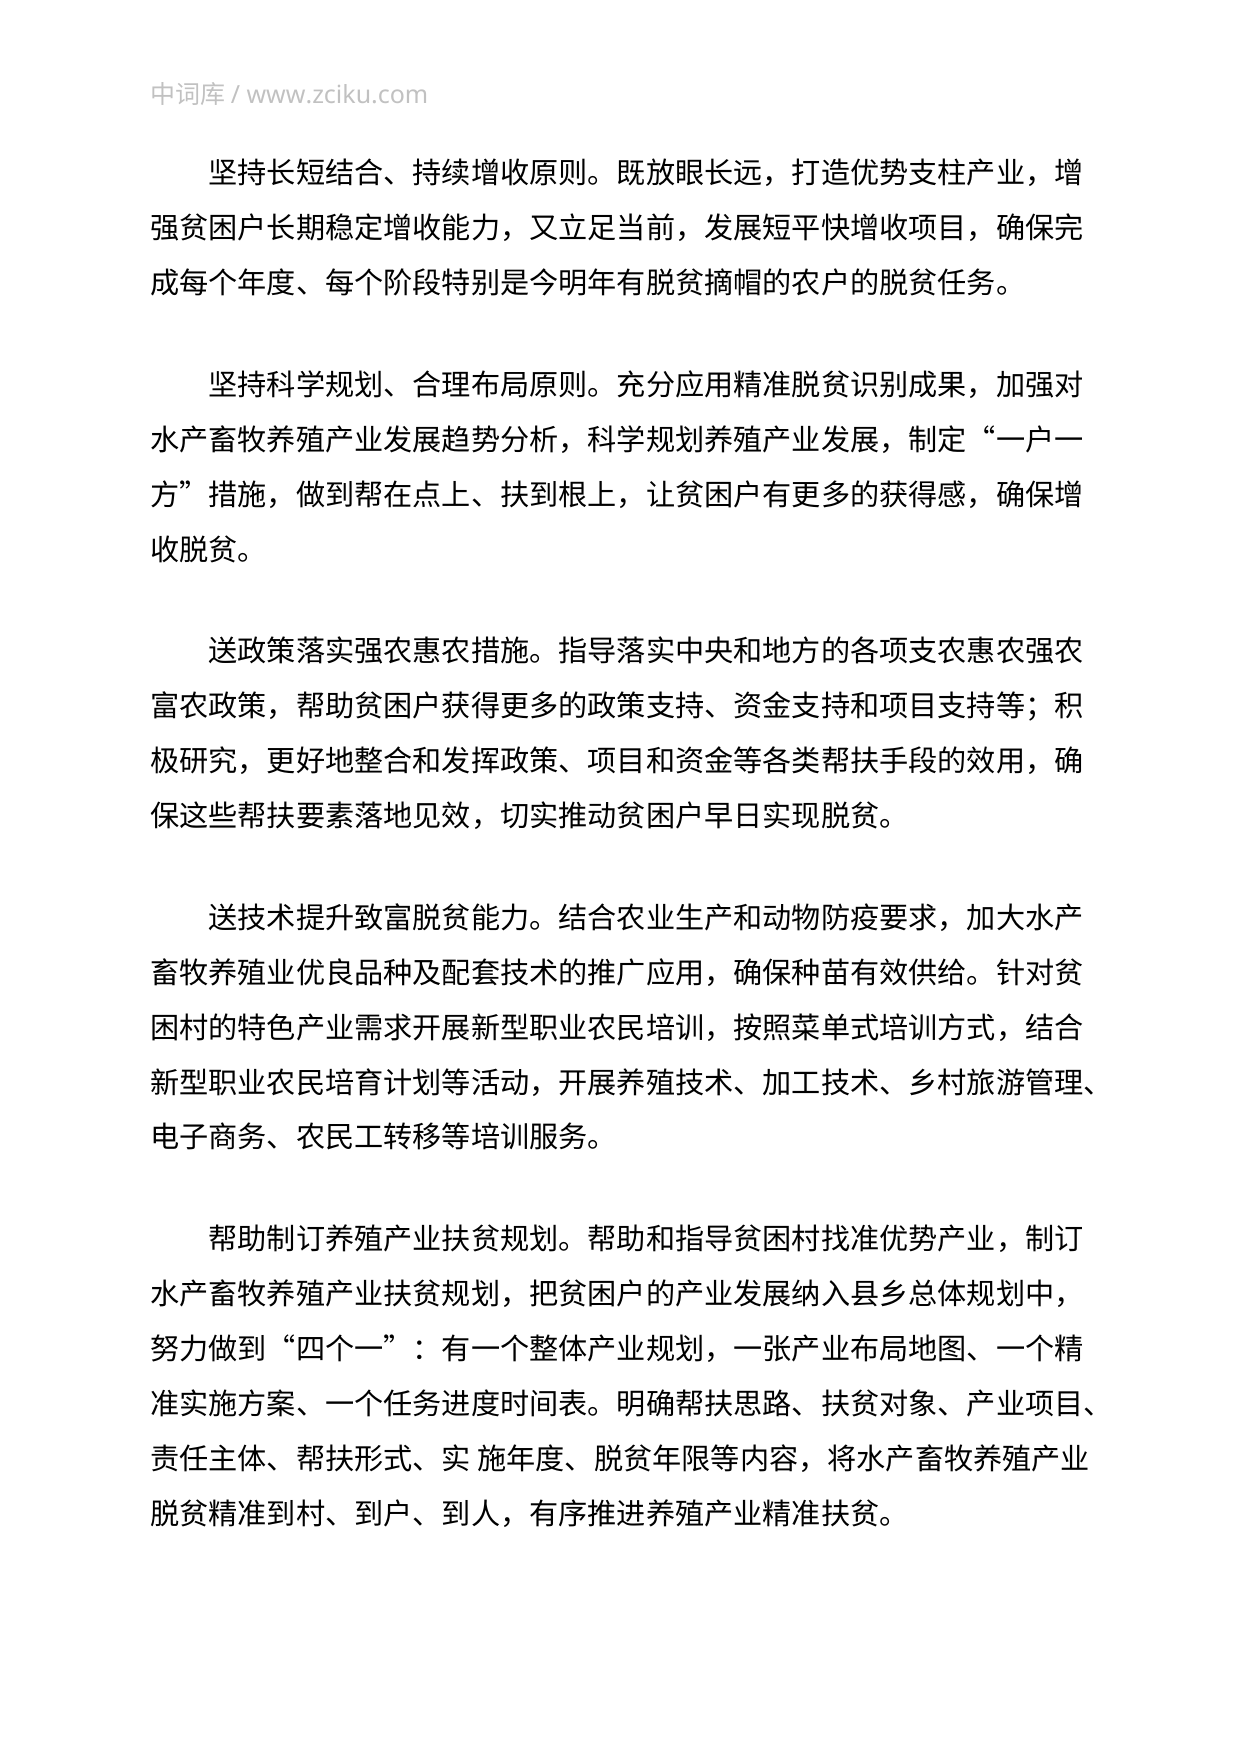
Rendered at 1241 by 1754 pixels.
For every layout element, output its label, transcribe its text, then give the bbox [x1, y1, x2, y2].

text 帮助制订养殖产业扶贫规划。帮助和指导贫困村找准优势产业，制订水产畜牧养殖产业扶贫规划，把贫困户的产业发展纳入县乡总体规划中，努力做到“四个一”：有一个整体产业规划，一张产业布局地图、一个精准实施方案、一个任务进度时间表。明确帮扶思路、扶贫对象、产业项目、责任主体、帮扶形式、实 施年度、脱贫年限等内容，将水产畜牧养殖产业脱贫精准到村、到户、到人，有序推进养殖产业精准扶贫。 [150, 1216, 1090, 1533]
text 送技术提升致富脱贫能力。结合农业生产和动物防疫要求，加大水产畜牧养殖业优良品种及配套技术的推广应用，确保种苗有效供给。针对贫困村的特色产业需求开展新型职业农民培训，按照菜单式培训方式，结合新型职业农民培育计划等活动，开展养殖技术、加工技术、乡村旅游管理、电子商务、农民工转移等培训服务。 [150, 894, 1090, 1156]
text 坚持科学规划、合理布局原则。充分应用精准脱贫识别成果，加强对水产畜牧养殖产业发展趋势分析，科学规划养殖产业发展，制定“一户一方”措施，做到帮在点上、扶到根上，让贫困户有更多的获得感，确保增收脱贫。 [150, 362, 1090, 568]
text 坚持长短结合、持续增收原则。既放眼长远，打造优势支柱产业，增强贫困户长期稳定增收能力，又立足当前，发展短平快增收项目，确保完成每个年度、每个阶段特别是今明年有脱贫摘帽的农户的脱贫任务。 [150, 150, 1090, 302]
text 送政策落实强农惠农措施。指导落实中央和地方的各项支农惠农强农富农政策，帮助贫困户获得更多的政策支持、资金支持和项目支持等；积极研究，更好地整合和发挥政策、项目和资金等各类帮扶手段的效用，确保这些帮扶要素落地见效，切实推动贫困户早日实现脱贫。 [150, 628, 1090, 835]
